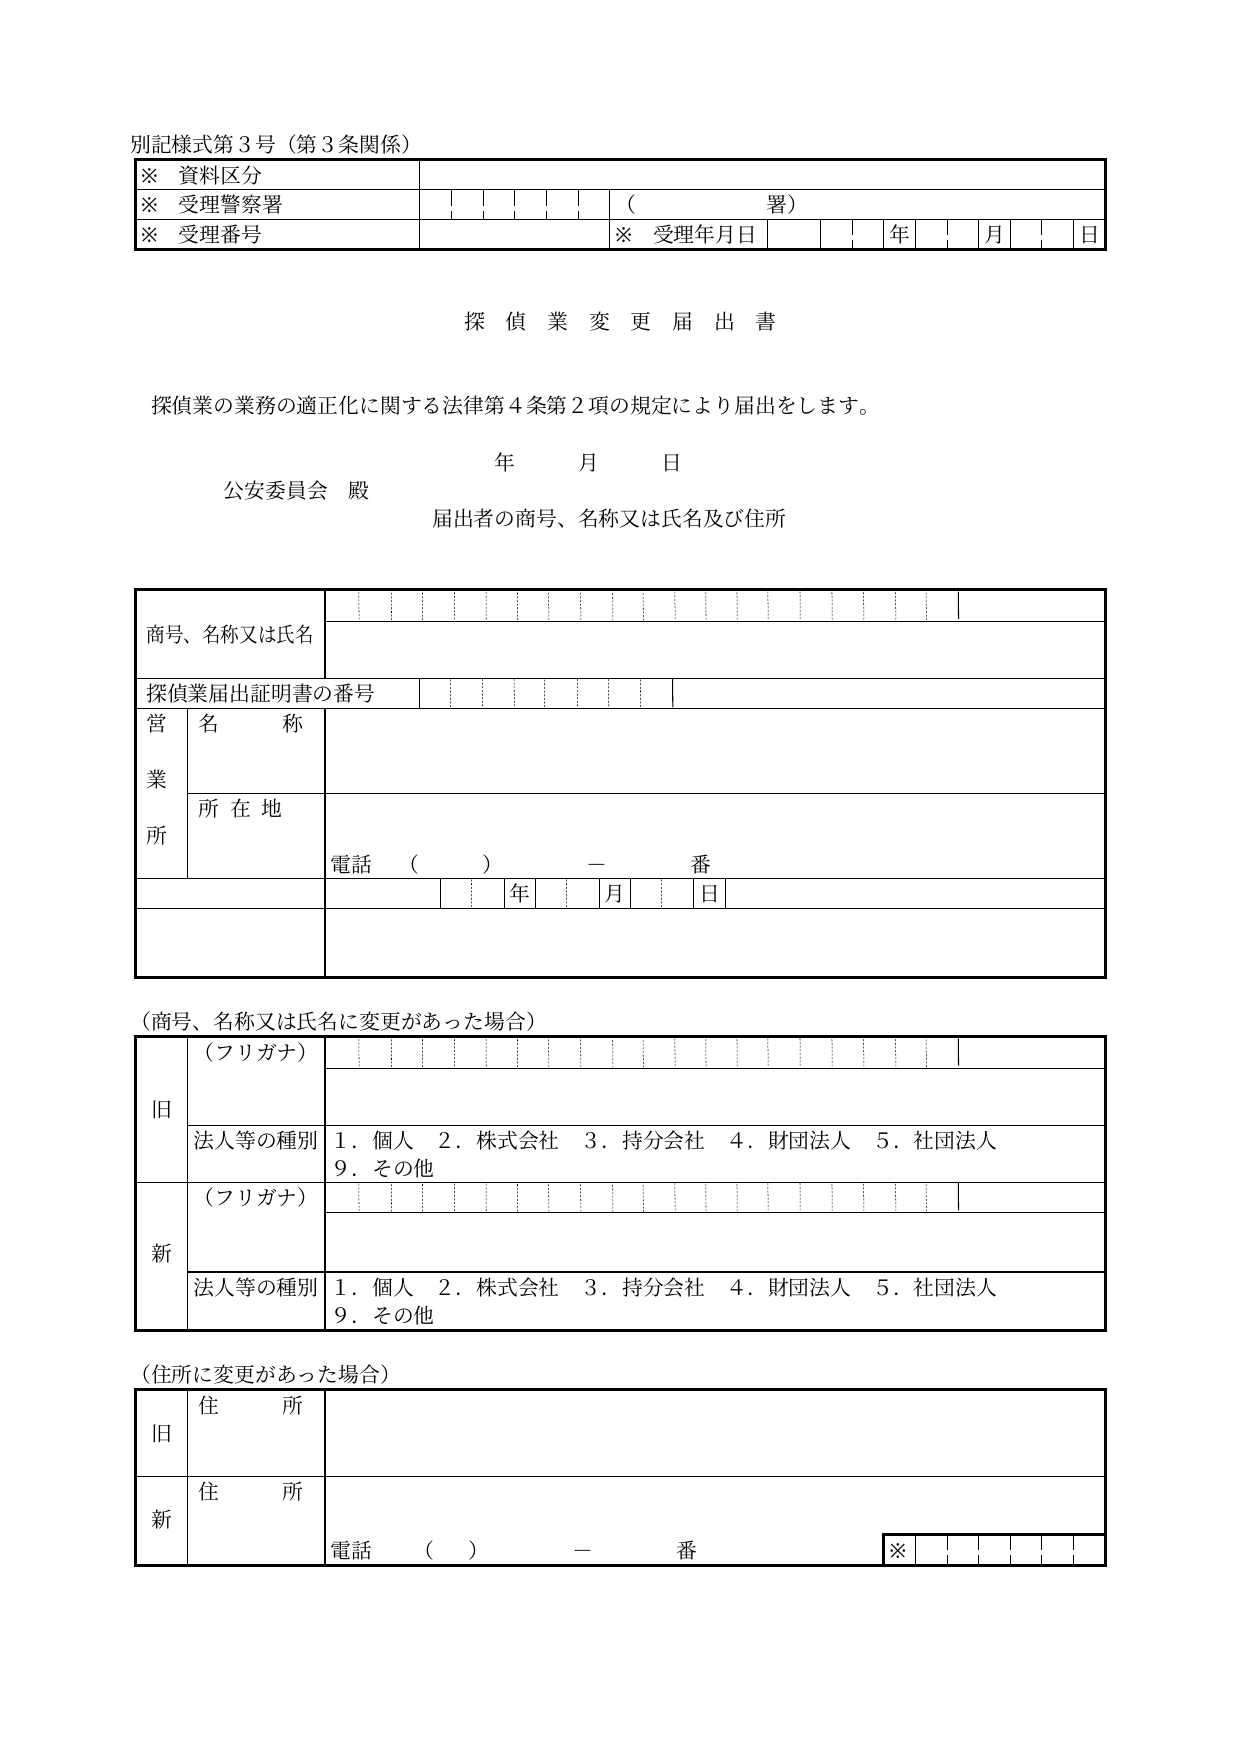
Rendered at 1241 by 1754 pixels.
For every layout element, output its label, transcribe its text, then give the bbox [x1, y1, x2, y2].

table_cell 探偵業届出証明書の番号 [137, 679, 419, 707]
text 探偵業の業務の適正化に関する法律第４条第２項の規定により届出をします。 [130, 391, 1110, 419]
table_cell 電話 （ ） － 番 [326, 794, 1104, 878]
table_cell ※ [885, 1536, 915, 1564]
table_cell [947, 1536, 978, 1564]
table_cell [326, 622, 1104, 678]
table_cell 法人等の種別 [188, 1273, 324, 1329]
table_cell 新 [137, 1477, 187, 1564]
table_cell [536, 879, 599, 907]
table_cell １．個人 ２．株式会社 ３．持分会社 ４．財団法人 ５．社団法人 ９．その他 [326, 1273, 1104, 1329]
table_cell [852, 220, 883, 248]
table_cell ※ 受理番号 [137, 220, 419, 248]
table_header （フリガナ） [188, 1038, 324, 1125]
table_cell [326, 1183, 1104, 1212]
table_cell [326, 1069, 1104, 1125]
table_cell [1074, 1536, 1104, 1564]
table_cell [137, 909, 324, 976]
table_cell [451, 190, 483, 218]
table_cell [674, 679, 1104, 707]
text （商号、名称又は氏名に変更があった場合） [130, 1007, 1110, 1035]
table_cell [326, 1213, 1104, 1271]
table_cell [137, 879, 324, 907]
text 探 偵 業 変 更 届 出 書 [130, 307, 1110, 335]
table_cell 所 在 地 [188, 794, 324, 878]
table_cell [578, 190, 609, 218]
table_header 旧 [137, 1391, 187, 1476]
table_cell 新 [137, 1183, 187, 1329]
table_cell [916, 220, 947, 248]
table_cell [326, 709, 1104, 793]
table_cell [1042, 220, 1073, 248]
table_header 旧 [137, 1038, 187, 1182]
text （住所に変更があった場合） [130, 1360, 1110, 1388]
table_cell [515, 190, 546, 218]
table_cell [631, 879, 693, 907]
text 公安委員会 殿 [130, 476, 1110, 504]
table_header [326, 1391, 1104, 1476]
table_cell [768, 220, 820, 248]
table_cell [420, 190, 451, 218]
text 別記様式第３号（第３条関係） [130, 130, 1110, 158]
table_cell ※ 受理年月日 [610, 220, 767, 248]
table_cell [326, 879, 440, 907]
text 届出者の商号、名称又は氏名及び住所 [130, 504, 1110, 532]
table_cell 名 称 [188, 709, 324, 793]
table_cell [1010, 1536, 1042, 1564]
table_cell 住 所 [188, 1477, 324, 1564]
table_cell [1042, 1536, 1073, 1564]
table_cell 月 [600, 879, 630, 907]
table_cell [420, 679, 672, 707]
table_cell [979, 1536, 1010, 1564]
table_cell １．個人 ２．株式会社 ３．持分会社 ４．財団法人 ５．社団法人 ９．その他 [326, 1126, 1104, 1182]
table_header ※ 資料区分 [137, 161, 419, 189]
table_cell [483, 190, 515, 218]
table_header 住 所 [188, 1391, 324, 1476]
table_cell [546, 190, 578, 218]
table_cell [1011, 220, 1042, 248]
table_cell 年 [505, 879, 535, 907]
table_cell ※ 受理警察署 [137, 190, 419, 218]
table_header [326, 591, 1104, 621]
table_header 商号、名称又は氏名 [137, 591, 324, 678]
table_cell 営 業 所 [137, 709, 187, 878]
table_cell [326, 909, 1104, 976]
table_cell （フリガナ） [188, 1183, 324, 1271]
table_header [326, 1038, 1104, 1067]
table_cell 電話 （ ） － 番 [326, 1533, 882, 1564]
table_cell 法人等の種別 [188, 1126, 324, 1182]
table_cell （ 署） [610, 190, 1104, 218]
table_header [420, 161, 1104, 189]
table_cell [441, 879, 504, 907]
table_cell 日 [694, 879, 725, 907]
table_cell 月 [979, 220, 1010, 248]
table_cell [947, 220, 978, 248]
table_cell [326, 1477, 1104, 1533]
table_cell [726, 879, 1104, 907]
table_cell [420, 220, 609, 248]
table_cell [821, 220, 852, 248]
table_cell [916, 1536, 947, 1564]
table_cell 日 [1074, 220, 1104, 248]
text 年 月 日 [130, 448, 1110, 476]
table_cell 年 [884, 220, 915, 248]
